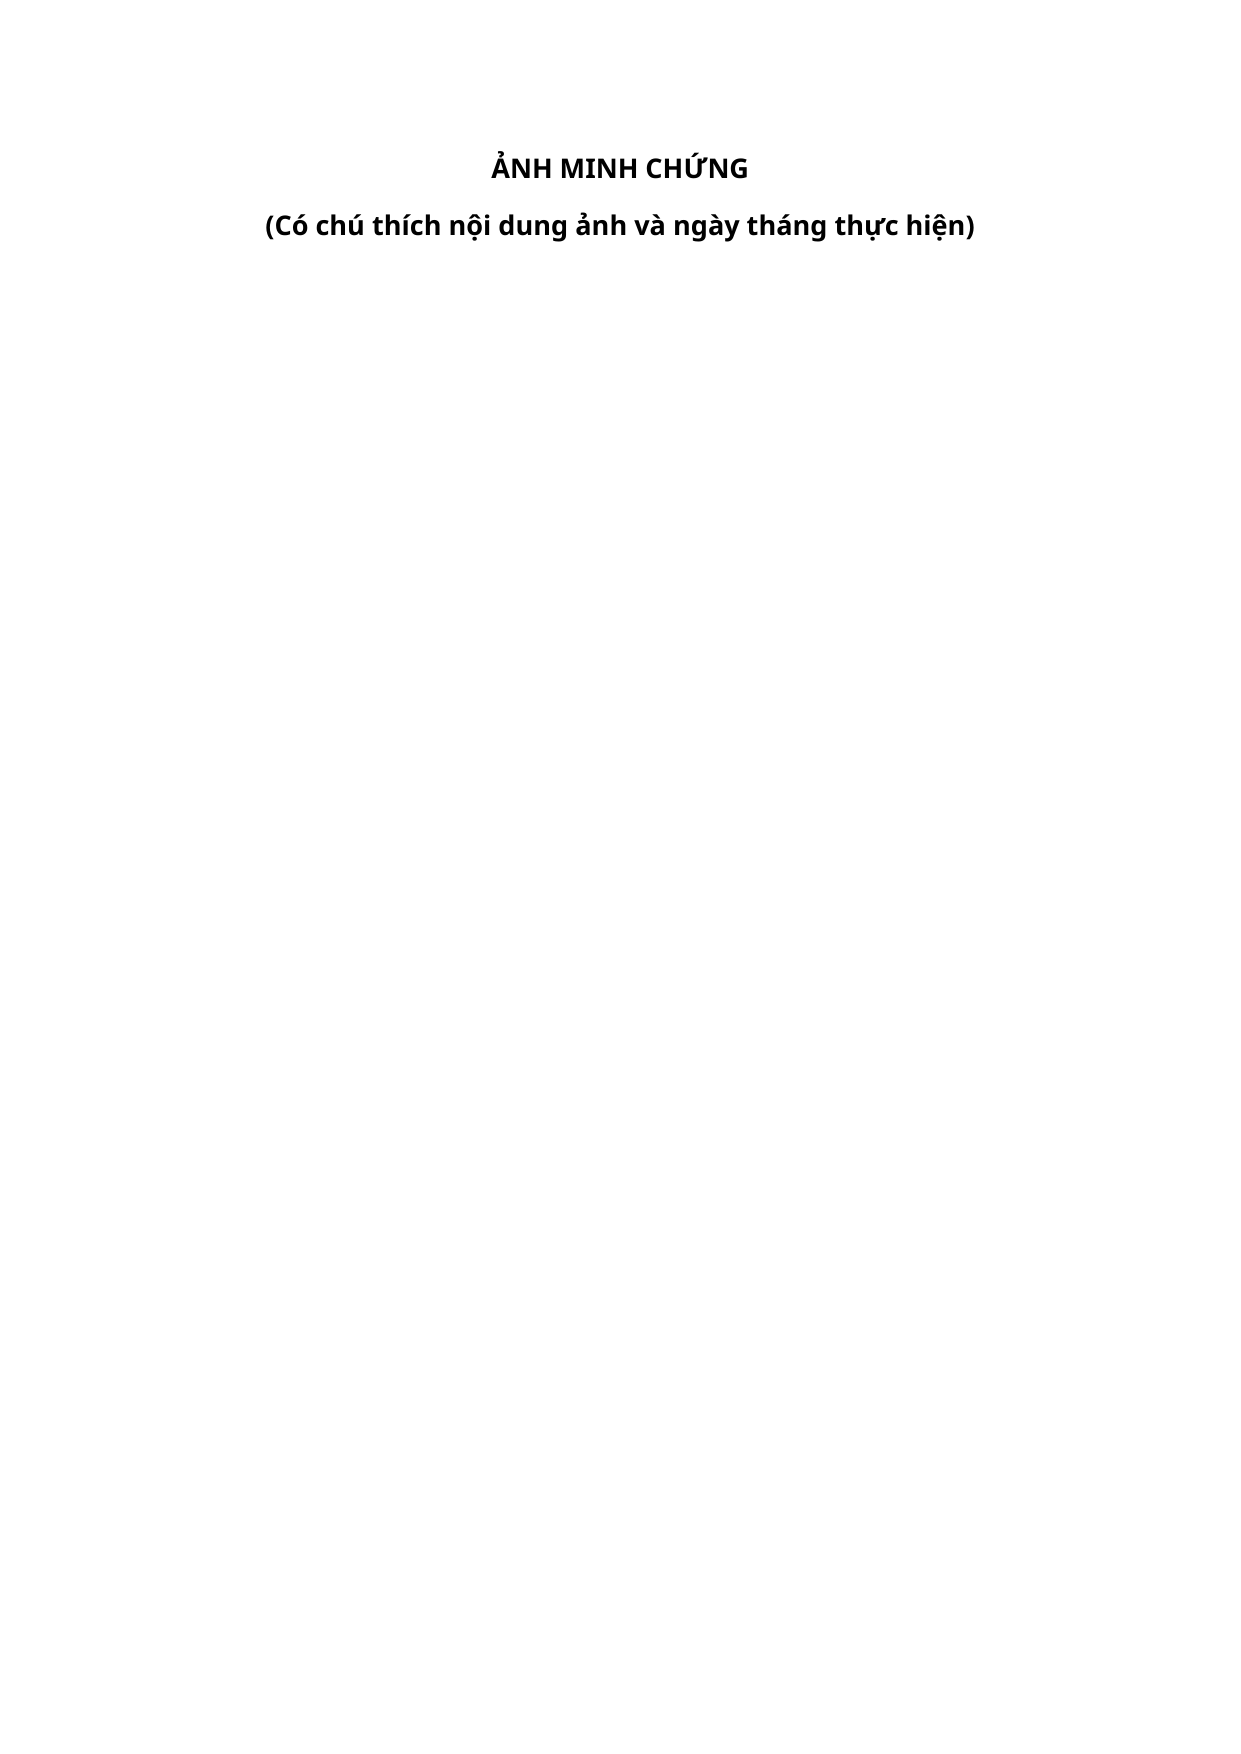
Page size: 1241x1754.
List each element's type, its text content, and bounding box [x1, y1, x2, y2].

text (Có chú thích nội dung ảnh và ngày tháng thực hiện) [150, 206, 1090, 243]
text ẢNH MINH CHỨNG [150, 150, 1090, 187]
